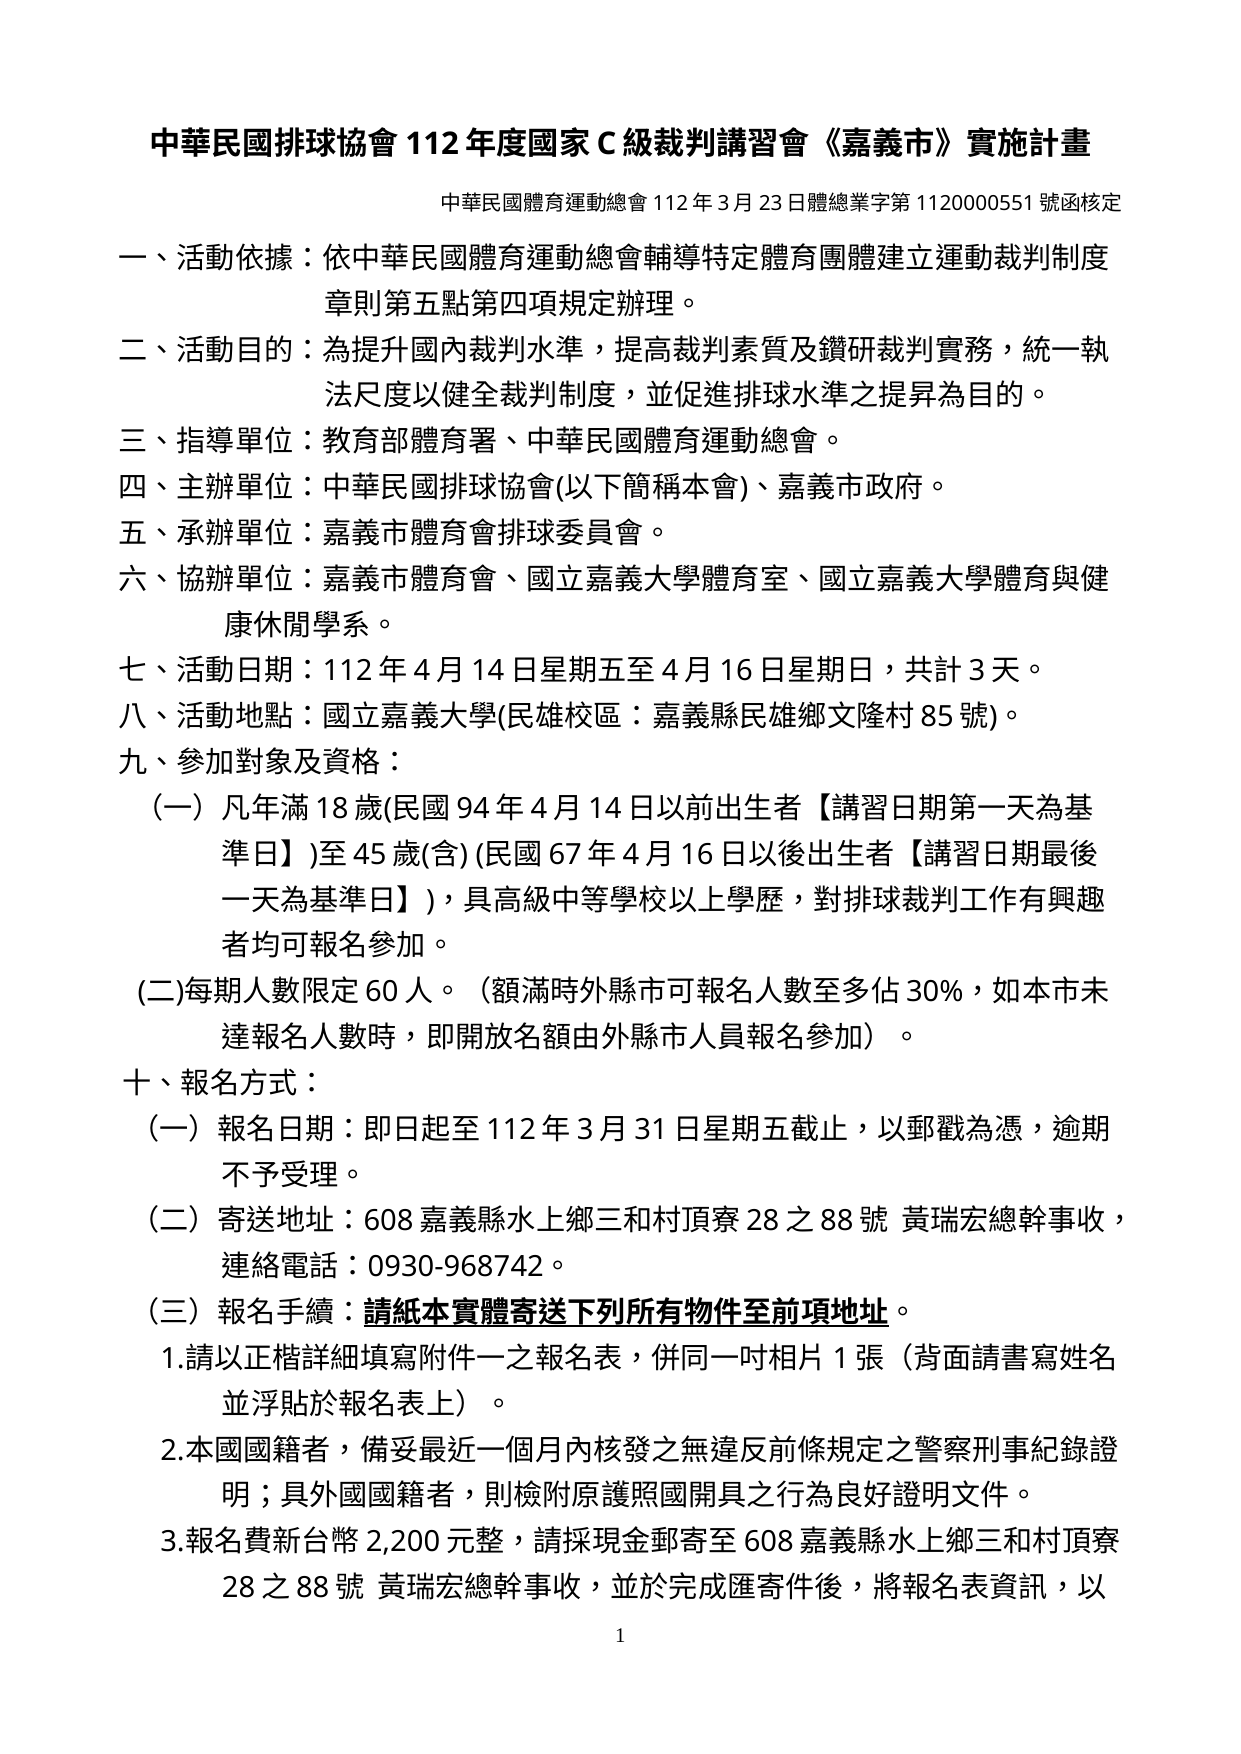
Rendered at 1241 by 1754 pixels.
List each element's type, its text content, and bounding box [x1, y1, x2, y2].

text 二、活動目的：為提升國內裁判水準，提高裁判素質及鑽研裁判實務，統一執法尺度以健全裁判制度，並促進排球水準之提昇為目的。 [118, 323, 1122, 415]
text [122, 1515, 1122, 1607]
text 1.請以正楷詳細填寫附件一之報名表，併同一吋相片1張（背面請書寫姓名並浮貼於報名表上）。 [122, 1332, 1122, 1423]
text （一）報名日期：即日起至112年3月31日星期五截止，以郵戳為憑，逾期不予受理。 [122, 1102, 1122, 1194]
text 八、活動地點：國立嘉義大學(民雄校區：嘉義縣民雄鄉文隆村85號)。 [118, 690, 1122, 736]
text 三、指導單位：教育部體育署、中華民國體育運動總會。 [118, 415, 1122, 461]
text 十、報名方式： [122, 1057, 1122, 1102]
text 五、承辦單位：嘉義市體育會排球委員會。 [118, 507, 1122, 552]
text 六、協辦單位：嘉義市體育會、國立嘉義大學體育室、國立嘉義大學體育與健 [118, 552, 1122, 598]
text 七、活動日期：112年4月14日星期五至4月16日星期日，共計3天。 [118, 644, 1122, 690]
text 康休閒學系。 [118, 598, 1122, 644]
text 九、參加對象及資格： [118, 736, 1122, 782]
text （一）凡年滿18歲(民國94年4月14日以前出生者【講習日期第一天為基 準日】)至45歲(含) (民國67年4月16日以後出生者【講習日期最後一天為基準日】)，具高級中等學校以上學歷，對排球裁判工作有興趣者均可報名參加。 [134, 782, 1122, 965]
text 中華民國排球協會112年度國家C級裁判講習會《嘉義市》實施計畫 [118, 118, 1122, 163]
text （三）報名手續：請紙本實體寄送下列所有物件至前項地址。 [122, 1286, 1122, 1332]
text （二）寄送地址：608嘉義縣水上鄉三和村頂寮28之88號 黃瑞宏總幹事收，連絡電話：0930-968742。 [122, 1194, 1122, 1286]
text 2.本國國籍者，備妥最近一個月內核發之無違反前條規定之警察刑事紀錄證明；具外國國籍者，則檢附原護照國開具之行為良好證明文件。 [122, 1423, 1122, 1515]
text 四、主辦單位：中華民國排球協會(以下簡稱本會)、嘉義市政府。 [118, 461, 1122, 507]
text (二)每期人數限定60人。（額滿時外縣市可報名人數至多佔30%，如本市未達報名人數時，即開放名額由外縣市人員報名參加）。 [122, 965, 1122, 1057]
text 中華民國體育運動總會112年3月23日體總業字第1120000551號函核定 [118, 186, 1122, 217]
text 一、活動依據：依中華民國體育運動總會輔導特定體育團體建立運動裁判制度章則第五點第四項規定辦理。 [118, 232, 1122, 323]
